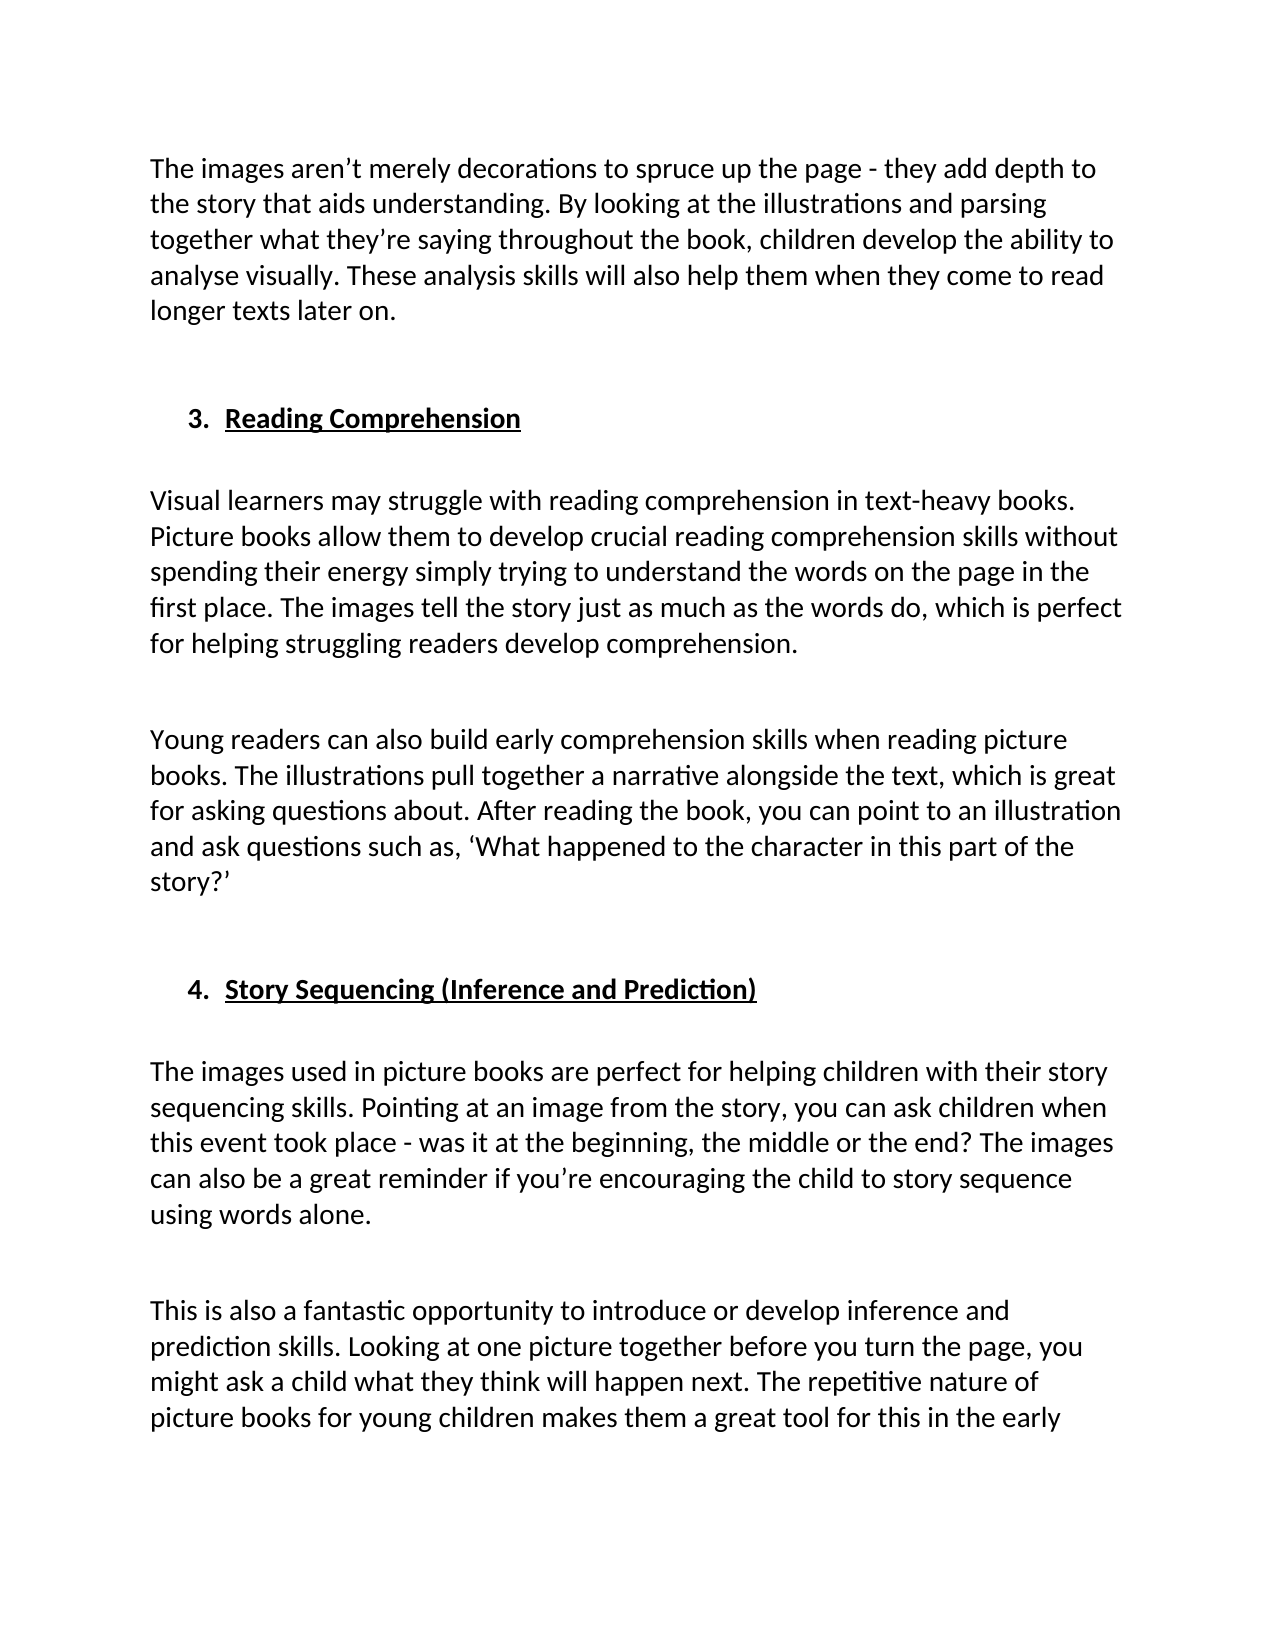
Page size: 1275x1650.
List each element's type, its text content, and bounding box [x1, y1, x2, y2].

subtitle Reading Comprehension [187, 400, 1125, 436]
subtitle Story Sequencing (Inference and Prediction) [187, 971, 1125, 1007]
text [150, 1292, 1125, 1434]
text Young readers can also build early comprehension skills when reading picture books. The illustrations pull together a narrative alongside the text, which is great for asking questions about. After reading the book, you can point to an illustration and ask questions such as, ‘What happened to the character in this part of the story?’ [150, 721, 1125, 899]
text The images aren’t merely decorations to spruce up the page - they add depth to the story that aids understanding. By looking at the illustrations and parsing together what they’re saying throughout the book, children develop the ability to analyse visually. These analysis skills will also help them when they come to read longer texts later on. [150, 150, 1125, 328]
text Visual learners may struggle with reading comprehension in text-heavy books. Picture books allow them to develop crucial reading comprehension skills without spending their energy simply trying to understand the words on the page in the first place. The images tell the story just as much as the words do, which is perfect for helping struggling readers develop comprehension. [150, 482, 1125, 660]
text The images used in picture books are perfect for helping children with their story sequencing skills. Pointing at an image from the story, you can ask children when this event took place - was it at the beginning, the middle or the end? The images can also be a great reminder if you’re encouraging the child to story sequence using words alone. [150, 1053, 1125, 1231]
